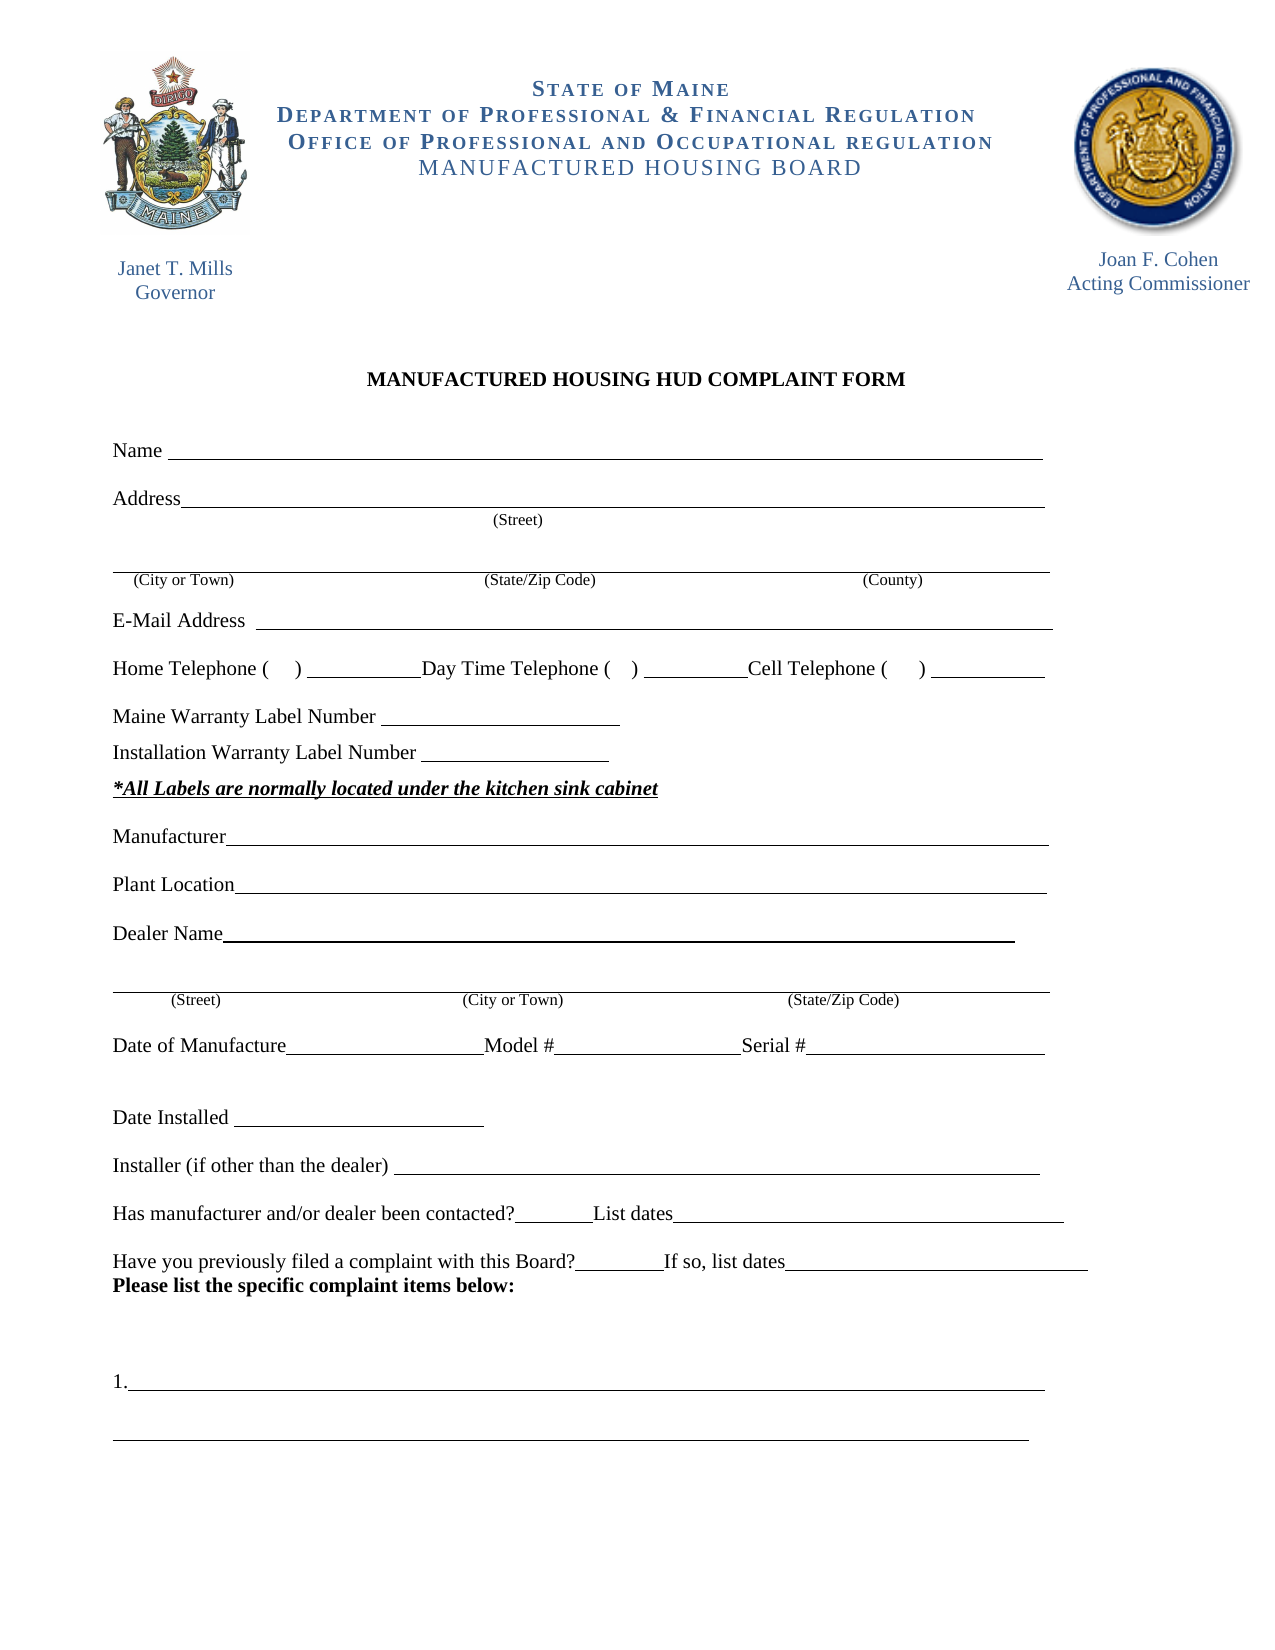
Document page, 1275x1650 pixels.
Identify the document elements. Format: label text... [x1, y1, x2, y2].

text Installer (if other than the dealer) [112, 1153, 1160, 1177]
text Please list the specific complaint items below: [112, 1273, 1160, 1297]
text Address [112, 486, 1160, 510]
text Maine Warranty Label Number [112, 704, 1160, 728]
text Have you previously filed a complaint with this Board? If so, list dates [112, 1249, 1160, 1273]
text 1. [112, 1369, 1160, 1393]
text Manufacturer [112, 824, 1160, 848]
text (Street) (City or Town) (State/Zip Code) [171, 988, 1160, 1009]
text Has manufacturer and/or dealer been contacted? List dates [112, 1201, 1160, 1225]
text Date of Manufacture Model # Serial # [112, 1033, 1160, 1057]
text (Street) [125, 510, 911, 529]
text Installation Warranty Label Number [112, 740, 1160, 764]
text Home Telephone ( ) Day Time Telephone ( ) Cell Telephone ( ) [112, 656, 1160, 680]
text E-Mail Address [112, 608, 1160, 632]
picture [1073, 67, 1243, 236]
text Name [112, 438, 1160, 462]
text Plant Location [112, 872, 1160, 896]
text Dealer Name [112, 920, 1160, 944]
picture [100, 51, 251, 235]
text *All Labels are normally located under the kitchen sink cabinet [112, 776, 1160, 800]
text Date Installed [112, 1105, 1160, 1129]
text MANUFACTURED HOUSING HUD COMPLAINT FORM [362, 367, 911, 391]
text (City or Town) (State/Zip Code) (County) [133, 568, 1160, 589]
